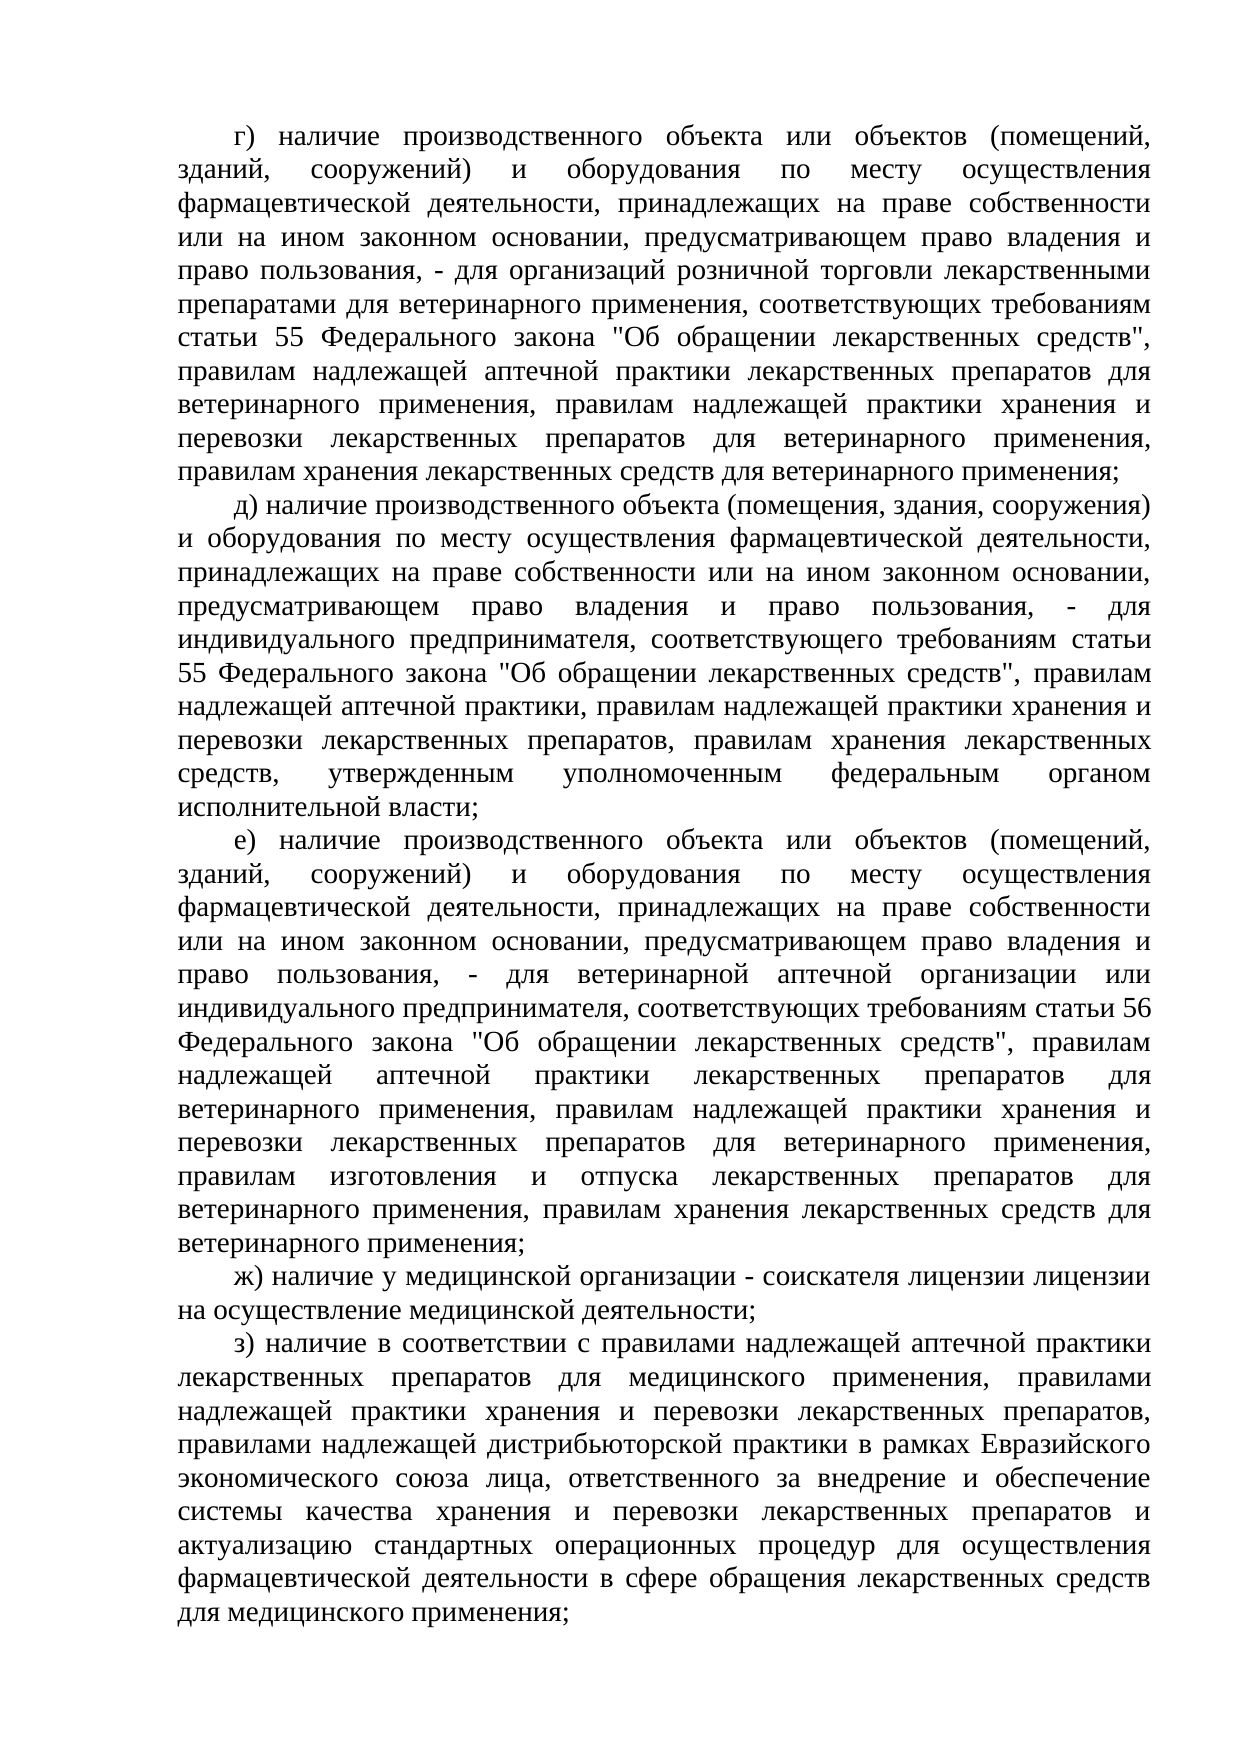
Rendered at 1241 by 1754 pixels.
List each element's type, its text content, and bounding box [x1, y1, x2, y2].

text е) наличие производственного объекта или объектов (помещений, зданий, сооружений) и оборудования по месту осуществления фармацевтической деятельности, принадлежащих на праве собственности или на ином законном основании, предусматривающем право владения и право пользования, - для ветеринарной аптечной организации или индивидуального предпринимателя, соответствующих требованиям статьи 56 Федерального закона "Об обращении лекарственных средств", правилам надлежащей аптечной практики лекарственных препаратов для ветеринарного применения, правилам надлежащей практики хранения и перевозки лекарственных препаратов для ветеринарного применения, правилам изготовления и отпуска лекарственных препаратов для ветеринарного применения, правилам хранения лекарственных средств для ветеринарного применения; [177, 822, 1152, 1258]
text д) наличие производственного объекта (помещения, здания, сооружения) и оборудования по месту осуществления фармацевтической деятельности, принадлежащих на праве собственности или на ином законном основании, предусматривающем право владения и право пользования, - для индивидуального предпринимателя, соответствующего требованиям статьи 55 Федерального закона "Об обращении лекарственных средств", правилам надлежащей аптечной практики, правилам надлежащей практики хранения и перевозки лекарственных препаратов, правилам хранения лекарственных средств, утвержденным уполномоченным федеральным органом исполнительной власти; [177, 487, 1152, 822]
text з) наличие в соответствии с правилами надлежащей аптечной практики лекарственных препаратов для медицинского применения, правилами надлежащей практики хранения и перевозки лекарственных препаратов, правилами надлежащей дистрибьюторской практики в рамках Евразийского экономического союза лица, ответственного за внедрение и обеспечение системы качества хранения и перевозки лекарственных препаратов и актуализацию стандартных операционных процедур для осуществления фармацевтической деятельности в сфере обращения лекарственных средств для медицинского применения; [177, 1326, 1152, 1627]
text ж) наличие у медицинской организации - соискателя лицензии лицензии на осуществление медицинской деятельности; [177, 1258, 1152, 1326]
text г) наличие производственного объекта или объектов (помещений, зданий, сооружений) и оборудования по месту осуществления фармацевтической деятельности, принадлежащих на праве собственности или на ином законном основании, предусматривающем право владения и право пользования, - для организаций розничной торговли лекарственными препаратами для ветеринарного применения, соответствующих требованиям статьи 55 Федерального закона "Об обращении лекарственных средств", правилам надлежащей аптечной практики лекарственных препаратов для ветеринарного применения, правилам надлежащей практики хранения и перевозки лекарственных препаратов для ветеринарного применения, правилам хранения лекарственных средств для ветеринарного применения; [177, 118, 1152, 487]
